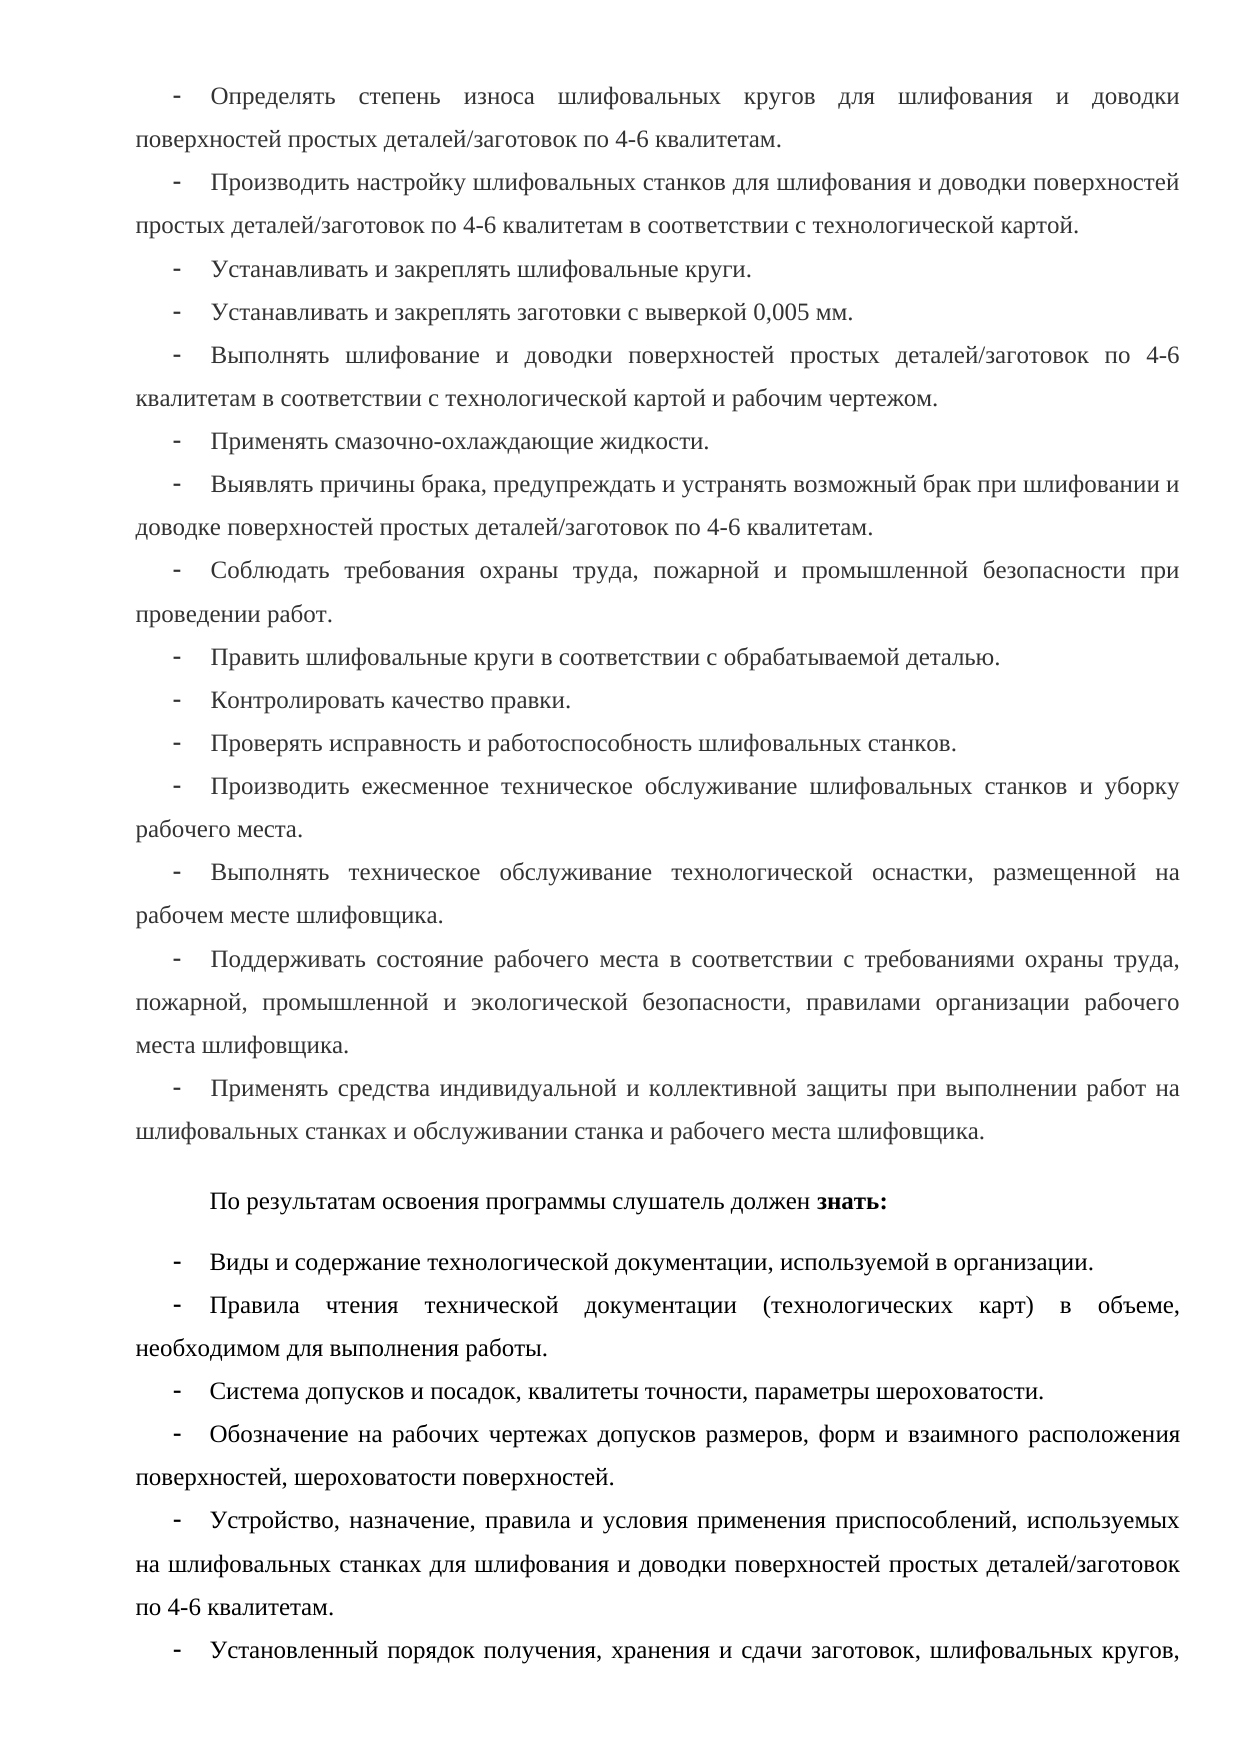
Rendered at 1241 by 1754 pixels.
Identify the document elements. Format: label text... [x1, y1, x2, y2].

list Выполнять техническое обслуживание технологической оснастки, размещенной на рабочем месте шлифовщика. [135, 857, 1181, 929]
list Проверять исправность и работоспособность шлифовальных станков. [135, 728, 1181, 757]
list Устанавливать и закреплять заготовки с выверкой 0,005 мм. [135, 297, 1181, 326]
list По результатам освоения программы слушатель должен знать: [173, 1186, 1181, 1214]
list Выполнять шлифование и доводки поверхностей простых деталей/заготовок по 4-6 квалитетам в соответствии с технологической картой и рабочим чертежом. [135, 340, 1181, 412]
list Обозначение на рабочих чертежах допусков размеров, форм и взаимного расположения поверхностей, шероховатости поверхностей. [135, 1419, 1181, 1491]
list Соблюдать требования охраны труда, пожарной и промышленной безопасности при проведении работ. [135, 556, 1181, 627]
list Производить ежесменное техническое обслуживание шлифовальных станков и уборку рабочего места. [135, 771, 1181, 843]
list Производить настройку шлифовальных станков для шлифования и доводки поверхностей простых деталей/заготовок по 4-6 квалитетам в соответствии с технологической картой. [135, 167, 1181, 239]
list Устройство, назначение, правила и условия применения приспособлений, используемых на шлифовальных станках для шлифования и доводки поверхностей простых деталей/заготовок по 4-6 квалитетам. [135, 1506, 1181, 1621]
list Применять средства индивидуальной и коллективной защиты при выполнении работ на шлифовальных станках и обслуживании станка и рабочего места шлифовщика. [135, 1073, 1181, 1145]
list Определять степень износа шлифовальных кругов для шлифования и доводки поверхностей простых деталей/заготовок по 4-6 квалитетам. [135, 81, 1181, 153]
list Применять смазочно-охлаждающие жидкости. [135, 426, 1181, 455]
list Выявлять причины брака, предупреждать и устранять возможный брак при шлифовании и доводке поверхностей простых деталей/заготовок по 4-6 квалитетам. [135, 469, 1181, 541]
list Правила чтения технической документации (технологических карт) в объеме, необходимом для выполнения работы. [135, 1290, 1181, 1362]
list Контролировать качество правки. [135, 685, 1181, 714]
list Поддерживать состояние рабочего места в соответствии с требованиями охраны труда, пожарной, промышленной и экологической безопасности, правилами организации рабочего места шлифовщика. [135, 944, 1181, 1059]
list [135, 1635, 1181, 1664]
list Устанавливать и закреплять шлифовальные круги. [135, 254, 1181, 282]
list Править шлифовальные круги в соответствии с обрабатываемой деталью. [135, 642, 1181, 671]
list Виды и содержание технологической документации, используемой в организации. [135, 1247, 1181, 1276]
list Система допусков и посадок, квалитеты точности, параметры шероховатости. [135, 1376, 1181, 1405]
